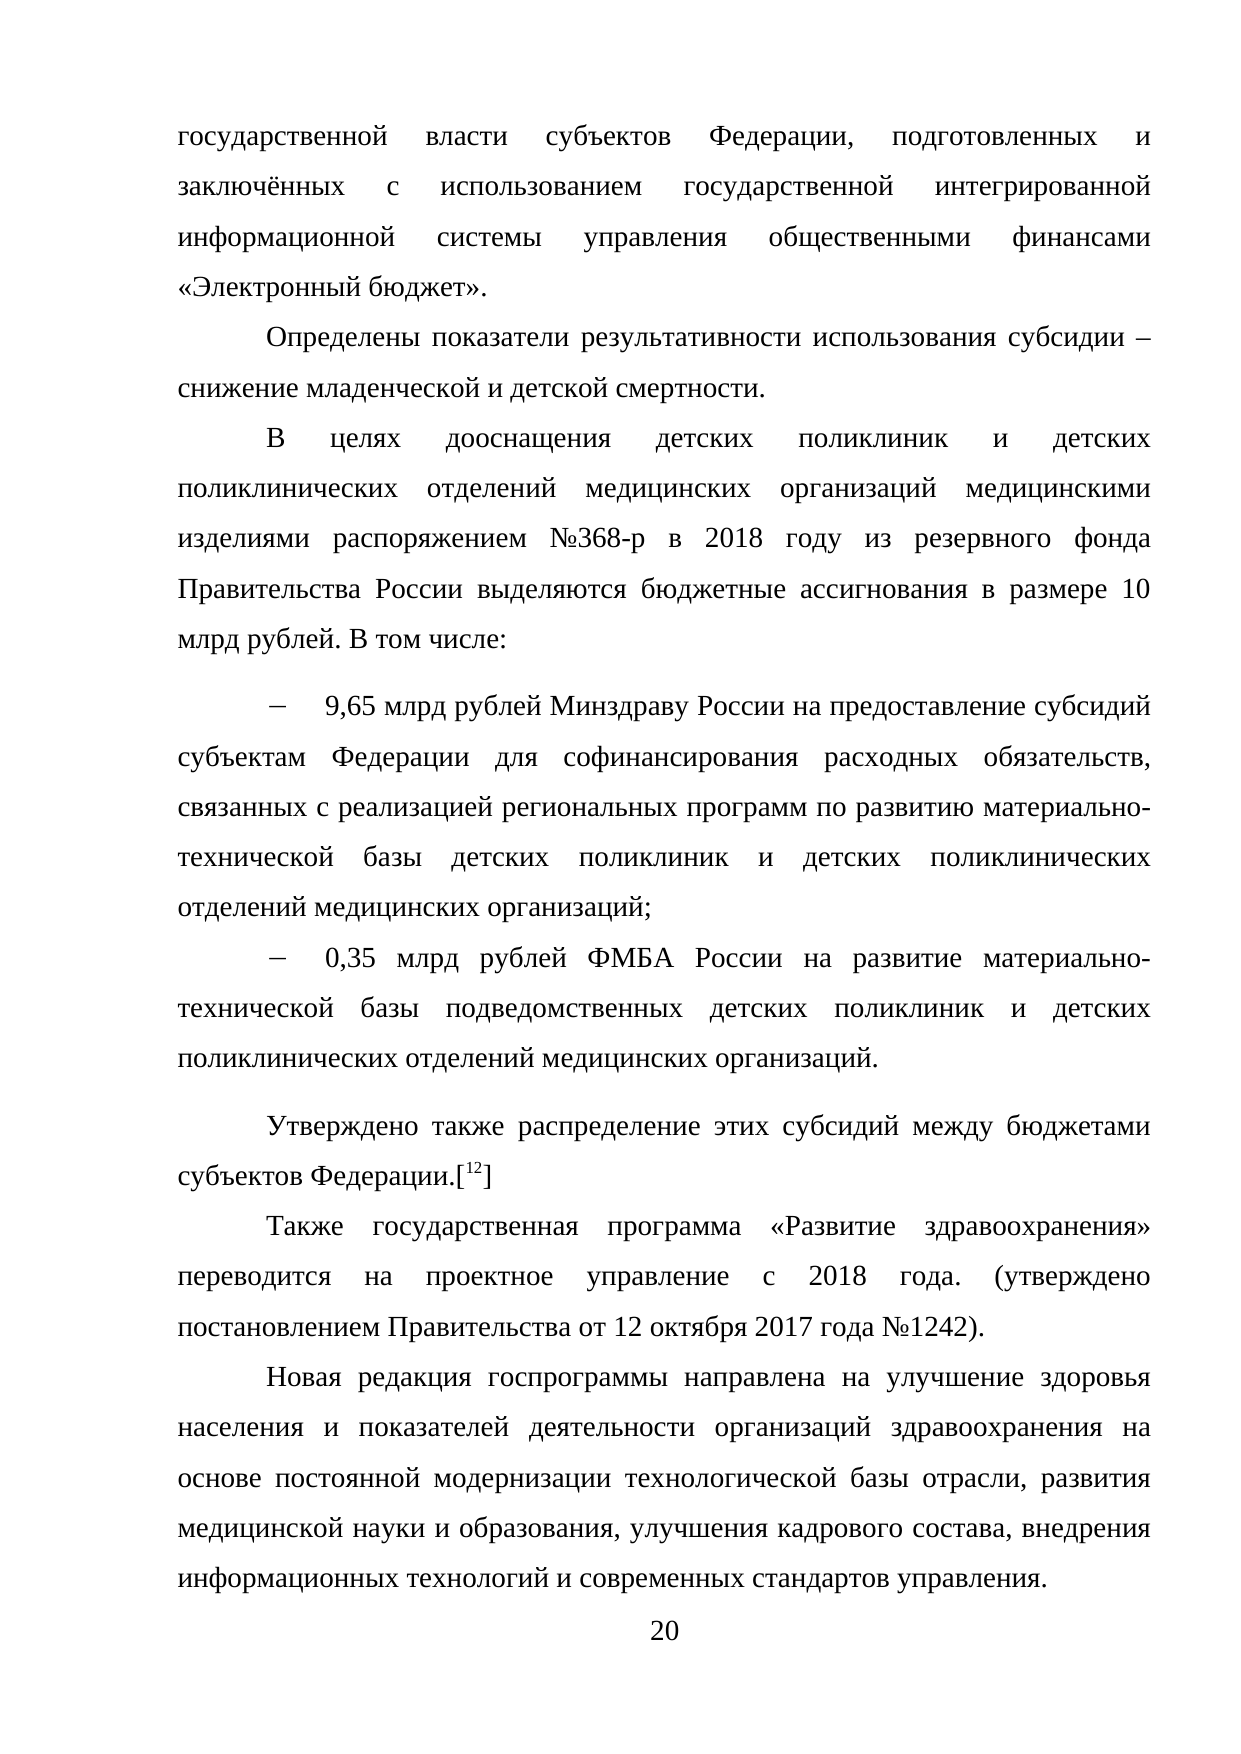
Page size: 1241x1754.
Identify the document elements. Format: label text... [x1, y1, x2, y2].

text Также государственная программа «Развитие здравоохранения» переводится на проектное управление с 2018 года. (утверждено постановлением Правительства от 12 октября 2017 года №1242). [177, 1208, 1152, 1342]
text В целях дооснащения детских поликлиник и детских поликлинических отделений медицинских организаций медицинскими изделиями распоряжением №368-р в 2018 году из резервного фонда Правительства России выделяются бюджетные ассигнования в размере 10 млрд рублей. В том числе: [177, 420, 1152, 655]
text Новая редакция госпрограммы направлена на улучшение здоровья населения и показателей деятельности организаций здравоохранения на основе постоянной модернизации технологической базы отрасли, развития медицинской науки и образования, улучшения кадрового состава, внедрения информационных технологий и современных стандартов управления. [177, 1359, 1152, 1594]
text Определены показатели результативности использования субсидии – снижение младенческой и детской смертности. [177, 319, 1152, 403]
list 9,65 млрд рублей Минздраву России на предоставление субсидий субъектам Федерации для софинансирования расходных обязательств, связанных с реализацией региональных программ по развитию материально-технической базы детских поликлиник и детских поликлинических отделений медицинских организаций; [177, 688, 1152, 923]
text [177, 118, 1152, 303]
list 0,35 млрд рублей ФМБА России на развитие материально-технической базы подведомственных детских поликлиник и детских поликлинических отделений медицинских организаций. [177, 940, 1152, 1074]
text Утверждено также распределение этих субсидий между бюджетами субъектов Федерации.[] [177, 1108, 1152, 1191]
